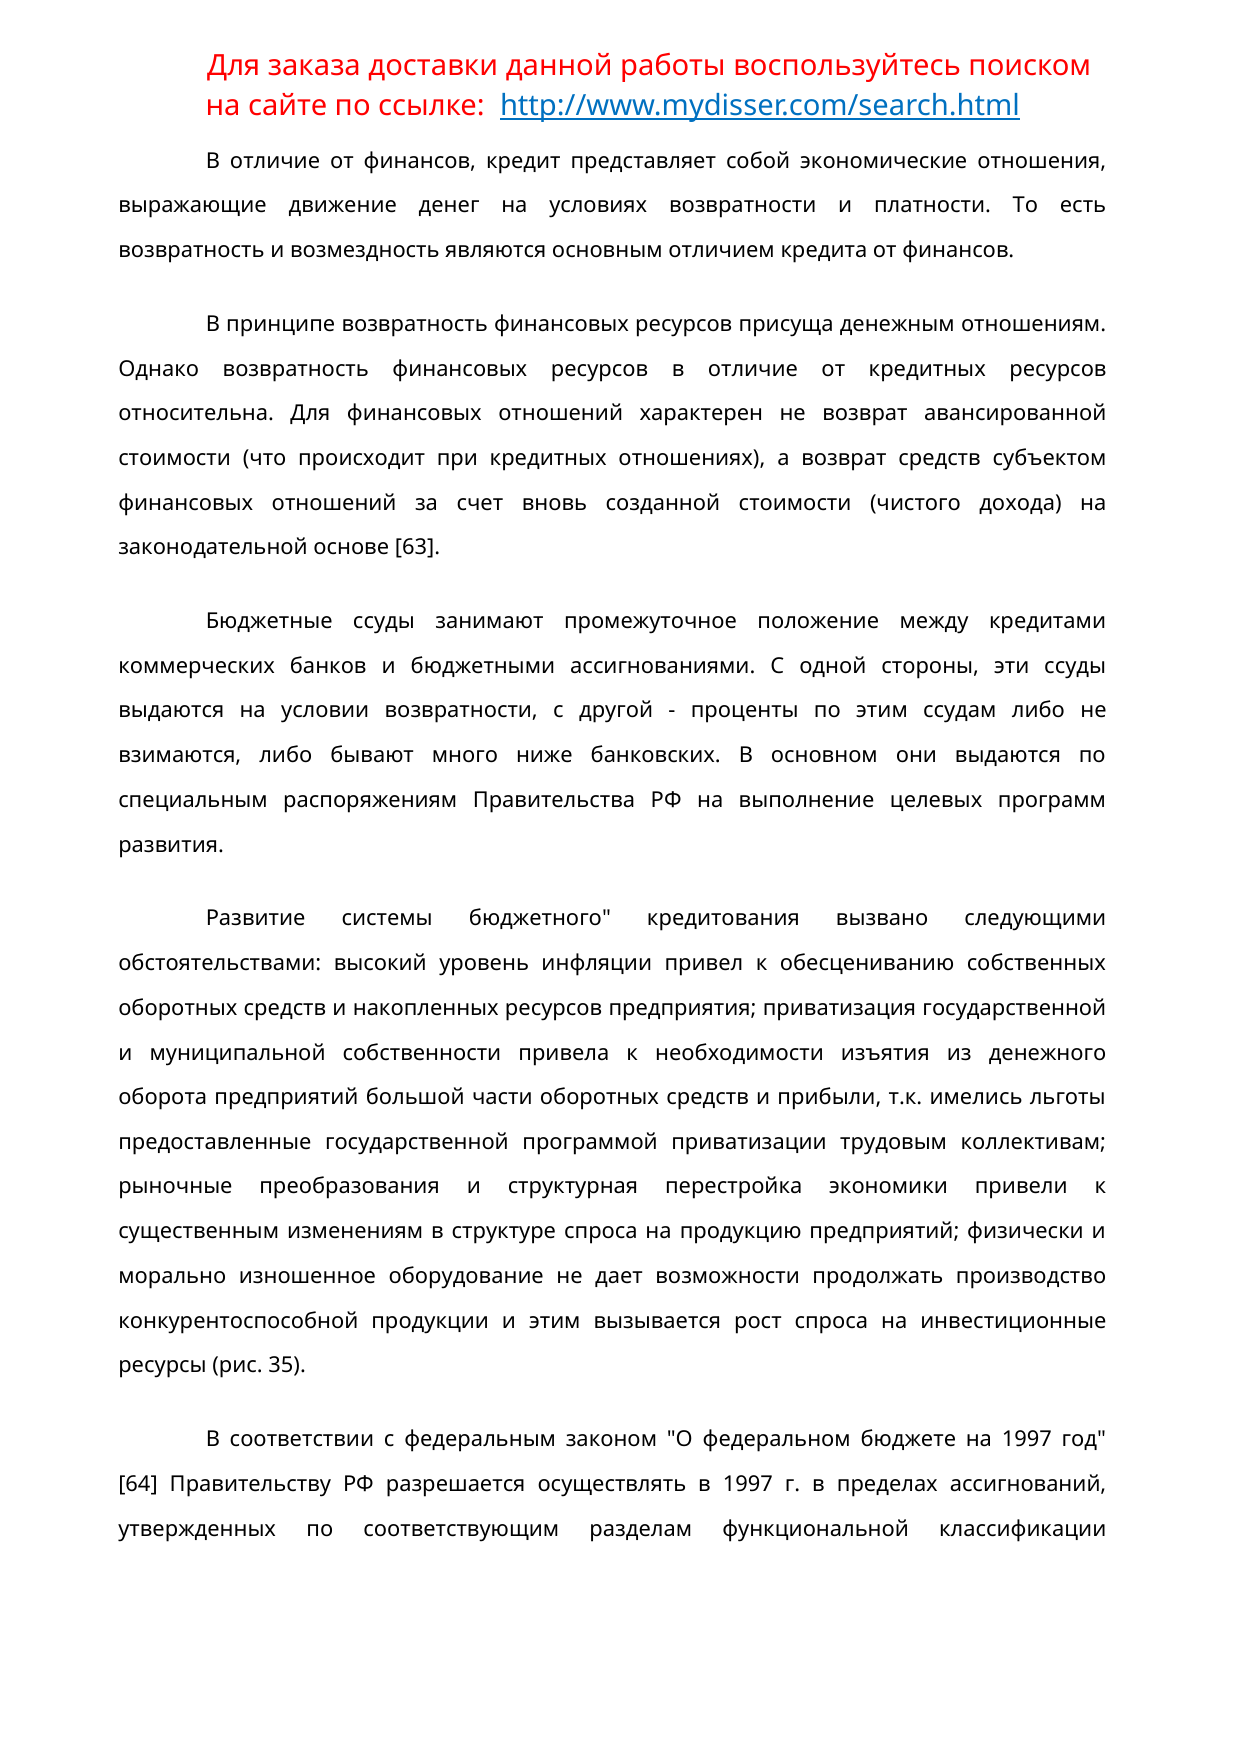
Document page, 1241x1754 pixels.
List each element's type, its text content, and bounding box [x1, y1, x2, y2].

text Бюджетные ссуды занимают промежуточное положение между кредитами коммерческих банков и бюджетными ассигнованиями. С одной стороны, эти ссуды выдаются на условии возвратности, с другой - проценты по этим ссудам либо не взимаются, либо бывают много ниже банковских. В основном они выдаются по специальным распоряжениям Правительства РФ на выполнение целевых программ развития. [118, 605, 1107, 858]
text В принципе возвратность финансовых ресурсов присуща денежным отношениям. Однако возвратность финансовых ресурсов в отличие от кредитных ресурсов относительна. Для финансовых отношений характерен не возврат авансированной стоимости (что происходит при кредитных отношениях), а возврат средств субъектом финансовых отношений за счет вновь созданной стоимости (чистого дохода) на законодательной основе [63]. [118, 308, 1107, 561]
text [118, 1423, 1107, 1542]
text В отличие от финансов, кредит представляет собой экономические отношения, выражающие движение денег на условиях возвратности и платности. То есть возвратность и возмездность являются основным отличием кредита от финансов. [118, 144, 1107, 264]
text Развитие системы бюджетного" кредитования вызвано следующими обстоятельствами: высокий уровень инфляции привел к обесцениванию собственных оборотных средств и накопленных ресурсов предприятия; приватизация государственной и муниципальной собственности привела к необходимости изъятия из денежного оборота предприятий большой части оборотных средств и прибыли, т.к. имелись льготы предоставленные государственной программой приватизации трудовым коллективам; рыночные преобразования и структурная перестройка экономики привели к существенным изменениям в структуре спроса на продукцию предприятий; физически и морально изношенное оборудование не дает возможности продолжать производство конкурентоспособной продукции и этим вызывается рост спроса на инвестиционные ресурсы (рис. 35). [118, 902, 1107, 1379]
